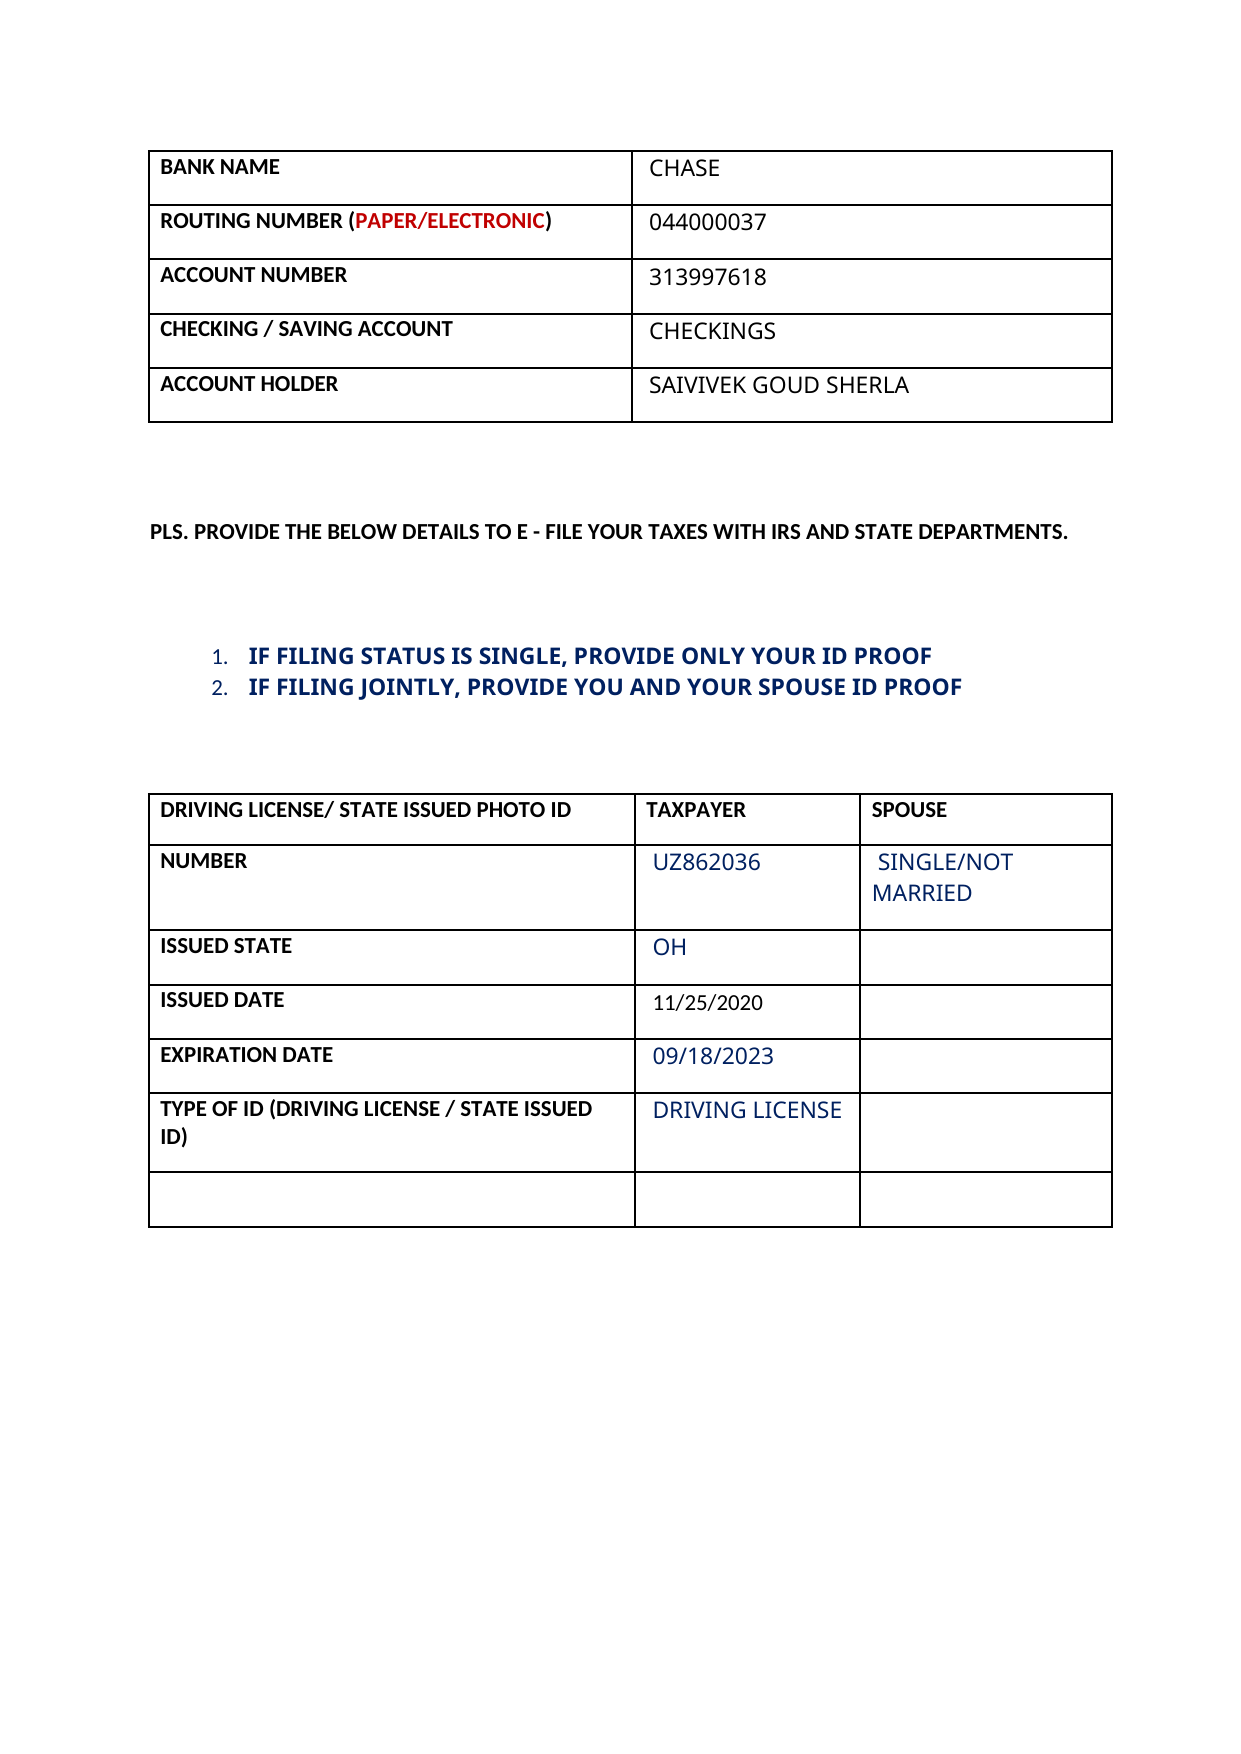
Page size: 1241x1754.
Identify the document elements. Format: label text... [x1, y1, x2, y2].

table_cell [861, 1094, 1111, 1171]
table_cell DRIVING LICENSE [636, 1094, 859, 1171]
table_cell [861, 986, 1111, 1038]
table_header BANK NAME [150, 152, 631, 204]
table_cell 044000037 [633, 206, 1111, 258]
list IF FILING STATUS IS SINGLE, PROVIDE ONLY YOUR ID PROOF [211, 640, 1090, 671]
table_cell ACCOUNT NUMBER [150, 260, 631, 312]
table_cell CHECKINGS [633, 315, 1111, 367]
table_cell 11/25/2020 [636, 986, 859, 1038]
table_cell OH [636, 931, 859, 983]
table_cell SAIVIVEK GOUD SHERLA [633, 369, 1111, 421]
table_header DRIVING LICENSE/ STATE ISSUED PHOTO ID [150, 795, 634, 844]
table_cell EXPIRATION DATE [150, 1040, 634, 1092]
table_cell CHECKING / SAVING ACCOUNT [150, 315, 631, 367]
table_cell [861, 1040, 1111, 1092]
list IF FILING JOINTLY, PROVIDE YOU AND YOUR SPOUSE ID PROOF [211, 671, 1090, 702]
table_cell TYPE OF ID (DRIVING LICENSE / STATE ISSUED ID) [150, 1094, 634, 1171]
table_cell 313997618 [633, 260, 1111, 312]
table_cell NUMBER [150, 846, 634, 929]
table_header SPOUSE [861, 795, 1111, 844]
table_header CHASE [633, 152, 1111, 204]
table_cell ISSUED STATE [150, 931, 634, 983]
table_cell ROUTING NUMBER (PAPER/ELECTRONIC) [150, 206, 631, 258]
table_cell ISSUED DATE [150, 986, 634, 1038]
table_cell [636, 1173, 859, 1226]
table_cell [150, 1173, 634, 1226]
table_cell [861, 1173, 1111, 1226]
table_header TAXPAYER [636, 795, 859, 844]
table_cell ACCOUNT HOLDER [150, 369, 631, 421]
table_cell [861, 931, 1111, 983]
table_cell 09/18/2023 [636, 1040, 859, 1092]
table_cell UZ862036 [636, 846, 859, 929]
table_cell SINGLE/NOT MARRIED [861, 846, 1111, 929]
text PLS. PROVIDE THE BELOW DETAILS TO E - FILE YOUR TAXES WITH IRS AND STATE DEPARTMENTS. [150, 517, 1090, 545]
